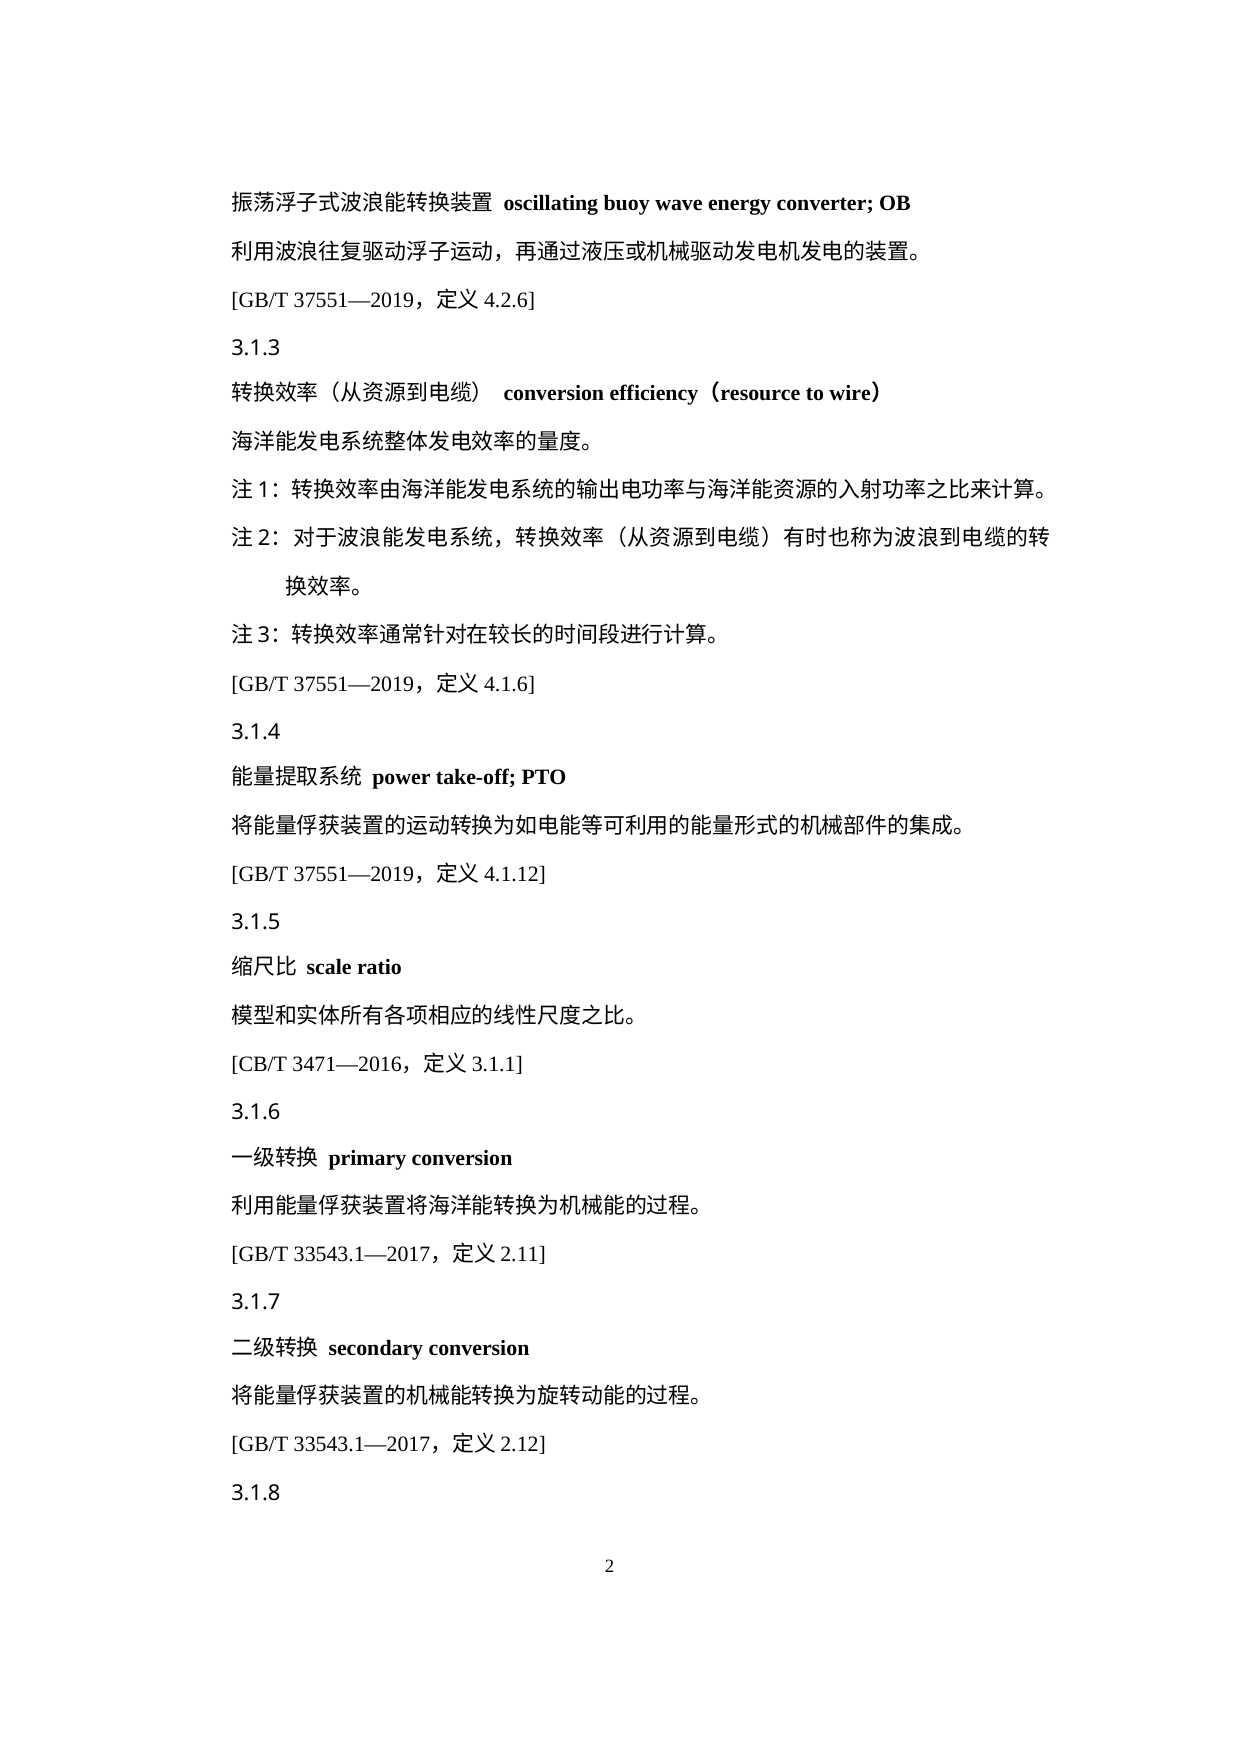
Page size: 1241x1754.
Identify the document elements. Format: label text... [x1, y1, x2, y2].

text 模型和实体所有各项相应的线性尺度之比。 [187, 997, 1053, 1030]
text 利用波浪往复驱动浮子运动，再通过液压或机械驱动发电机发电的装置。 [187, 233, 1053, 266]
text 注1：转换效率由海洋能发电系统的输出电功率与海洋能资源的入射功率之比来计算。 [187, 472, 1053, 504]
text 将能量俘获装置的运动转换为如电能等可利用的能量形式的机械部件的集成。 [187, 807, 1053, 840]
text [CB/T 3471—2016，定义3.1.1] [187, 1046, 1053, 1078]
text [GB/T 33543.1—2017，定义2.11] [187, 1236, 1053, 1268]
list 能量提取系统 power take-off; PTO [231, 759, 1053, 791]
text 海洋能发电系统整体发电效率的量度。 [187, 423, 1053, 456]
text 利用能量俘获装置将海洋能转换为机械能的过程。 [187, 1187, 1053, 1220]
text 将能量俘获装置的机械能转换为旋转动能的过程。 [187, 1377, 1053, 1410]
text 注3：转换效率通常针对在较长的时间段进行计算。 [187, 617, 1053, 649]
list 转换效率（从资源到电缆） conversion efficiency（resource to wire） [231, 375, 1053, 407]
list 振荡浮子式波浪能转换装置 oscillating buoy wave energy converter; OB [231, 185, 1053, 217]
text [GB/T 37551—2019，定义4.1.12] [187, 856, 1053, 888]
list 二级转换 secondary conversion [231, 1329, 1053, 1362]
list 缩尺比 scale ratio [231, 949, 1053, 981]
list 一级转换 primary conversion [231, 1139, 1053, 1172]
text [GB/T 33543.1—2017，定义2.12] [187, 1426, 1053, 1458]
text [GB/T 37551—2019，定义4.1.6] [187, 665, 1053, 698]
text [GB/T 37551—2019，定义4.2.6] [187, 282, 1053, 314]
text 注2：对于波浪能发电系统，转换效率（从资源到电缆）有时也称为波浪到电缆的转换效率。 [231, 520, 1053, 601]
